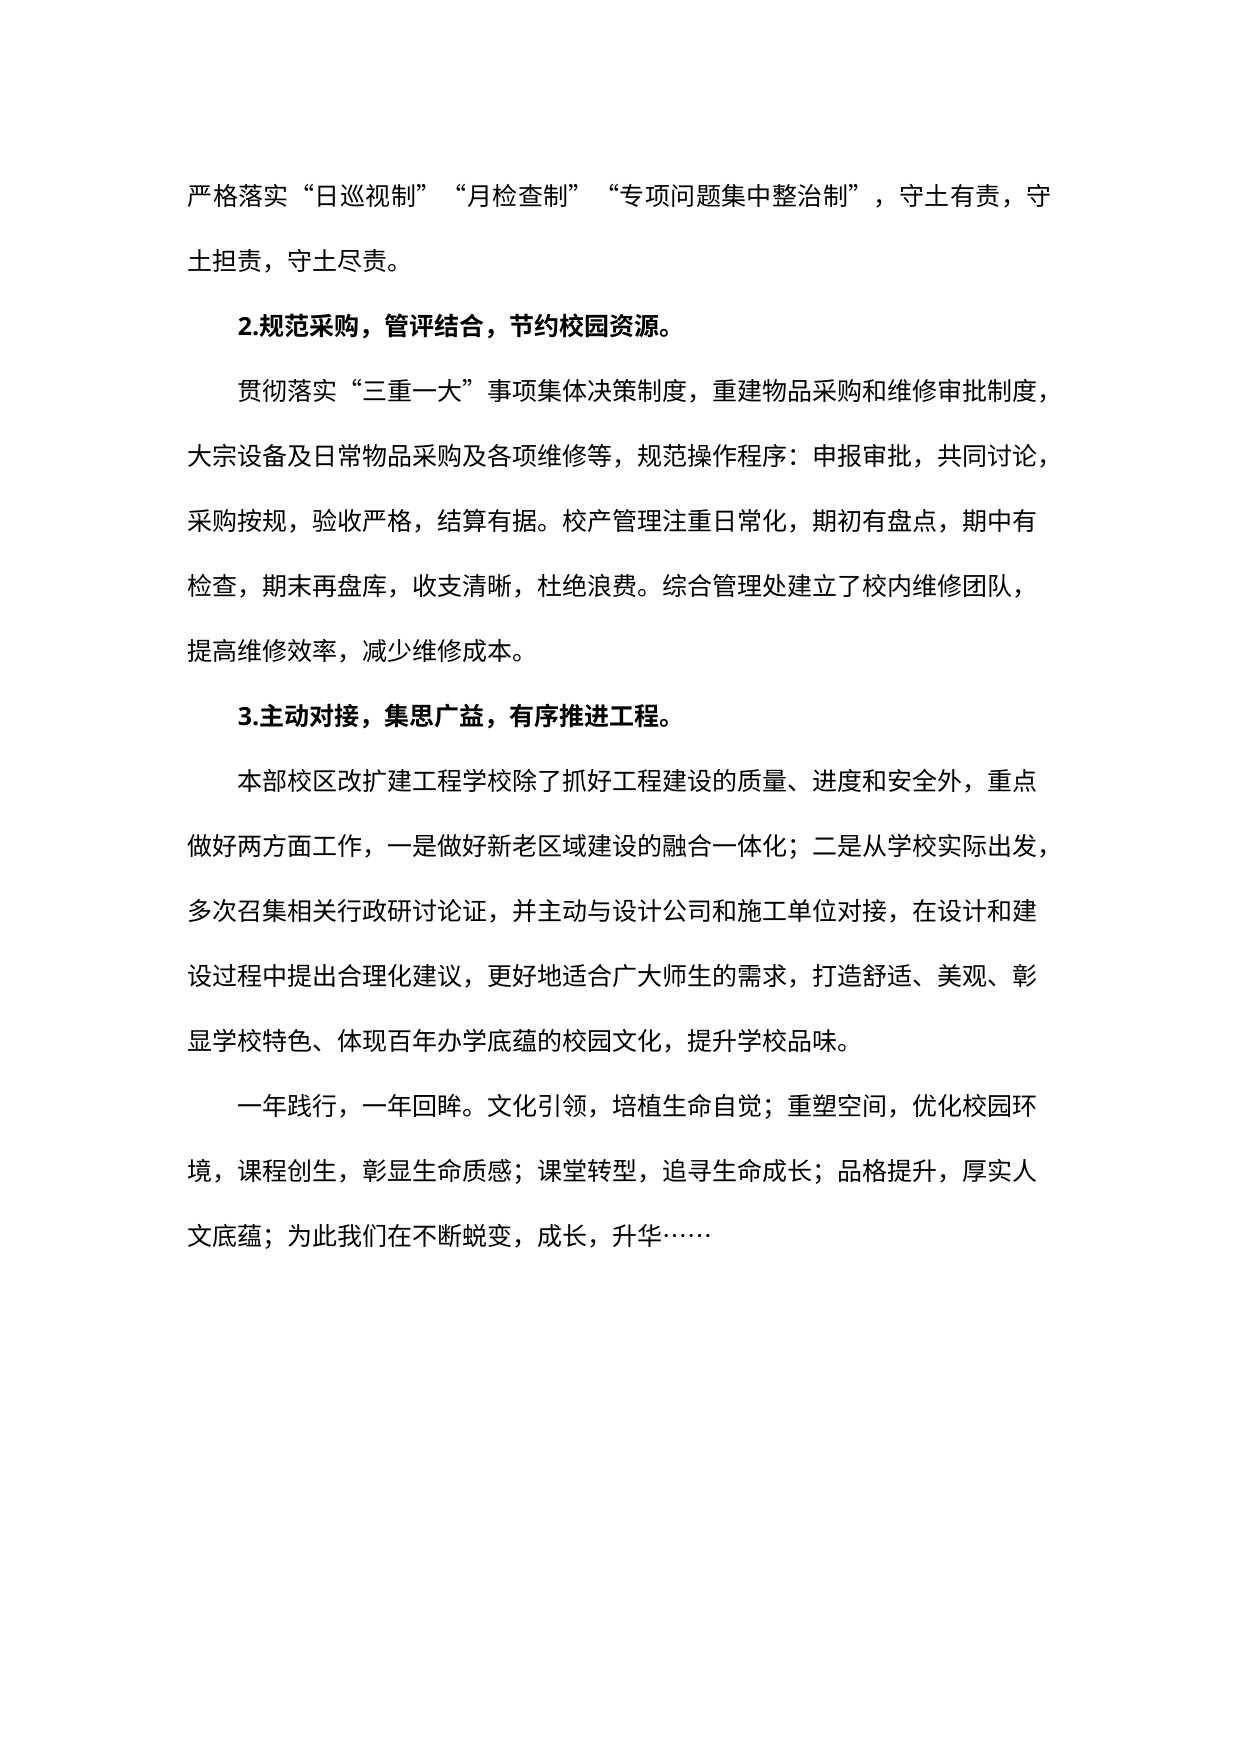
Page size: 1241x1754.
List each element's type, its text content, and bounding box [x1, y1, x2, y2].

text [187, 162, 1053, 292]
text 贯彻落实“三重一大”事项集体决策制度，重建物品采购和维修审批制度，大宗设备及日常物品采购及各项维修等，规范操作程序：申报审批，共同讨论，采购按规，验收严格，结算有据。校产管理注重日常化，期初有盘点，期中有检查，期末再盘库，收支清晰，杜绝浪费。综合管理处建立了校内维修团队，提高维修效率，减少维修成本。 [187, 357, 1053, 682]
text 本部校区改扩建工程学校除了抓好工程建设的质量、进度和安全外，重点做好两方面工作，一是做好新老区域建设的融合一体化；二是从学校实际出发，多次召集相关行政研讨论证，并主动与设计公司和施工单位对接，在设计和建设过程中提出合理化建议，更好地适合广大师生的需求，打造舒适、美观、彰显学校特色、体现百年办学底蕴的校园文化，提升学校品味。 [187, 747, 1053, 1072]
text 一年践行，一年回眸。文化引领，培植生命自觉；重塑空间，优化校园环境，课程创生，彰显生命质感；课堂转型，追寻生命成长；品格提升，厚实人文底蕴；为此我们在不断蜕变，成长，升华…… [187, 1072, 1053, 1267]
text 2.规范采购，管评结合，节约校园资源。 [187, 292, 1053, 357]
text 3.主动对接，集思广益，有序推进工程。 [187, 682, 1053, 747]
